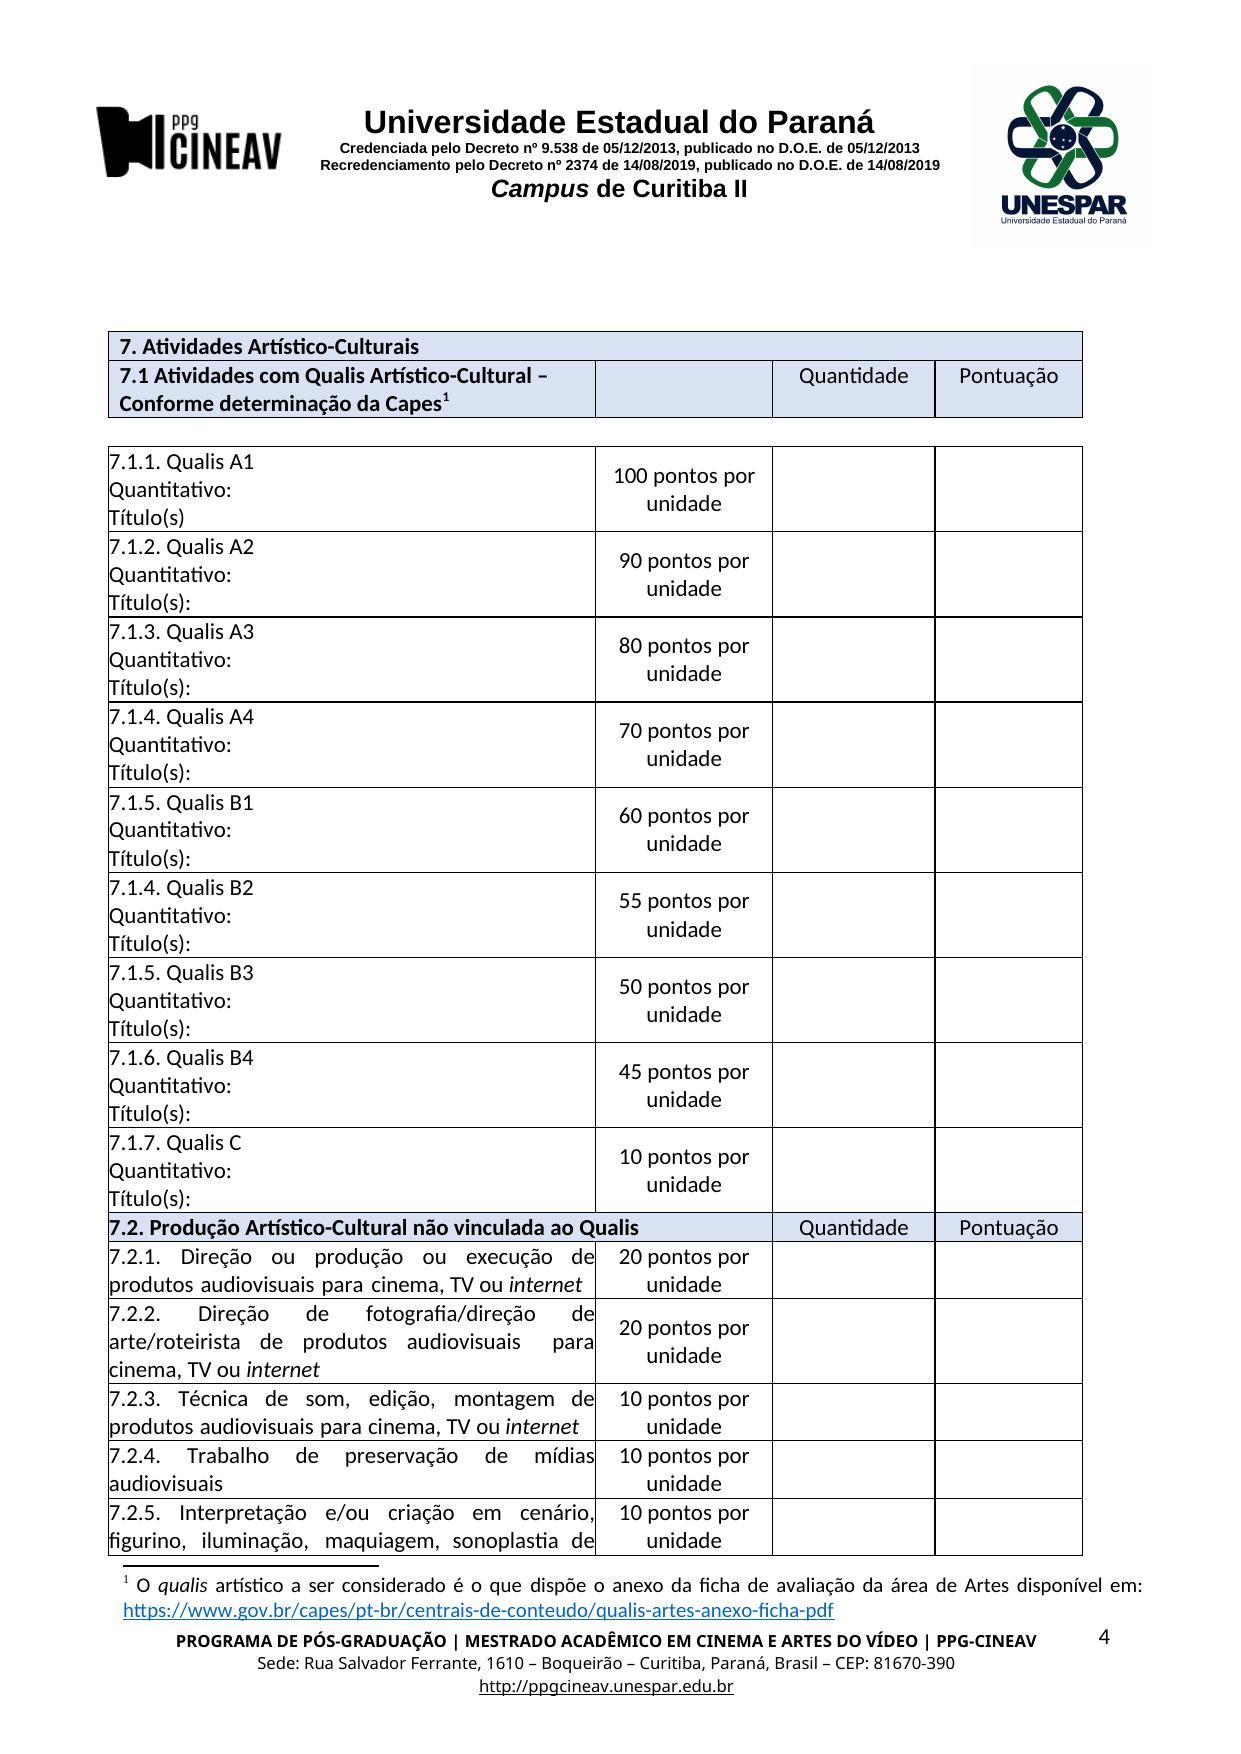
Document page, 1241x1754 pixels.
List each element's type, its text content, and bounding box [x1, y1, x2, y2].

table_cell [936, 1242, 1082, 1298]
table_header 7. Atividades Artístico-Culturais [109, 332, 1082, 360]
table_cell [936, 788, 1082, 872]
table_cell Pontuação [936, 1213, 1082, 1241]
table_cell 7.2. Produção Artístico-Cultural não vinculada ao Qualis [109, 1213, 772, 1241]
table_cell 45 pontos por unidade [596, 1043, 772, 1127]
table_cell 7.2.2. Direção de fotografia/direção de arte/roteirista de produtos audiovisuais para cinema, TV ou internet [109, 1299, 595, 1383]
table_cell 7.1.5. Qualis B3 Quantitativo: Título(s): [109, 958, 595, 1042]
table_cell 60 pontos por unidade [596, 788, 772, 872]
table_header 7.1.1. Qualis A1 Quantitativo: Título(s) [109, 447, 595, 531]
table_cell 7.1.4. Qualis A4 Quantitativo: Título(s): [109, 703, 595, 787]
table_cell [936, 532, 1082, 616]
table_cell 7.2.5. Interpretação e/ou criação em cenário, figurino, iluminação, maquiagem, sonoplastia de espetáculo ou videoperformance [109, 1499, 595, 1554]
table_cell [773, 1299, 934, 1383]
table_cell 10 pontos por unidade [596, 1128, 772, 1212]
table_cell 55 pontos por unidade [596, 873, 772, 957]
table_cell Pontuação [936, 361, 1082, 417]
table_cell [773, 618, 934, 701]
table_cell 10 pontos por unidade [596, 1384, 772, 1440]
table_cell [596, 361, 772, 417]
table_cell [773, 1441, 934, 1497]
table_cell [936, 1499, 1082, 1554]
table_cell 10 pontos por unidade [596, 1441, 772, 1497]
table_cell 7.1.6. Qualis B4 Quantitativo: Título(s): [109, 1043, 595, 1127]
table_cell 7.1.3. Qualis A3 Quantitativo: Título(s): [109, 618, 595, 701]
table_cell 7.1.7. Qualis C Quantitativo: Título(s): [109, 1128, 595, 1212]
table_cell Quantidade [773, 1213, 934, 1241]
table_cell 50 pontos por unidade [596, 958, 772, 1042]
table_cell 10 pontos por unidade [596, 1499, 772, 1554]
table_cell [773, 1499, 934, 1554]
table_cell 7.1.5. Qualis B1 Quantitativo: Título(s): [109, 788, 595, 872]
table_cell [773, 958, 934, 1042]
table_cell [773, 703, 934, 787]
table_cell [773, 1384, 934, 1440]
table_cell [936, 873, 1082, 957]
table_cell 7.1.2. Qualis A2 Quantitativo: Título(s): [109, 532, 595, 616]
table_cell [773, 1043, 934, 1127]
table_cell Quantidade [773, 361, 934, 417]
picture [42, 60, 302, 223]
table_header 100 pontos por unidade [596, 447, 772, 531]
table_cell 7.1.4. Qualis B2 Quantitativo: Título(s): [109, 873, 595, 957]
table_cell [936, 618, 1082, 701]
table_cell [936, 1043, 1082, 1127]
table_cell 7.2.3. Técnica de som, edição, montagem de produtos audiovisuais para cinema, TV ou internet [109, 1384, 595, 1440]
table_cell 7.2.1. Direção ou produção ou execução de produtos audiovisuais para cinema, TV ou internet [109, 1242, 595, 1298]
table_header [773, 447, 934, 531]
table_cell 20 pontos por unidade [596, 1242, 772, 1298]
table_cell [936, 1384, 1082, 1440]
table_cell [936, 703, 1082, 787]
table_cell 7.2.4. Trabalho de preservação de mídias audiovisuais [109, 1441, 595, 1497]
table_cell [773, 532, 934, 616]
table_cell [773, 1128, 934, 1212]
table_cell 90 pontos por unidade [596, 532, 772, 616]
table_cell [936, 958, 1082, 1042]
table_cell 70 pontos por unidade [596, 703, 772, 787]
table_cell [773, 788, 934, 872]
picture [970, 60, 1157, 252]
table_cell 7.1 Atividades com Qualis Artístico-Cultural – Conforme determinação da Capes [109, 361, 595, 417]
table_cell 20 pontos por unidade [596, 1299, 772, 1383]
table_cell [773, 1242, 934, 1298]
table_cell [936, 1299, 1082, 1383]
table_cell 80 pontos por unidade [596, 618, 772, 701]
table_header [936, 447, 1082, 531]
table_cell [773, 873, 934, 957]
table_cell [936, 1128, 1082, 1212]
table_cell [936, 1441, 1082, 1497]
